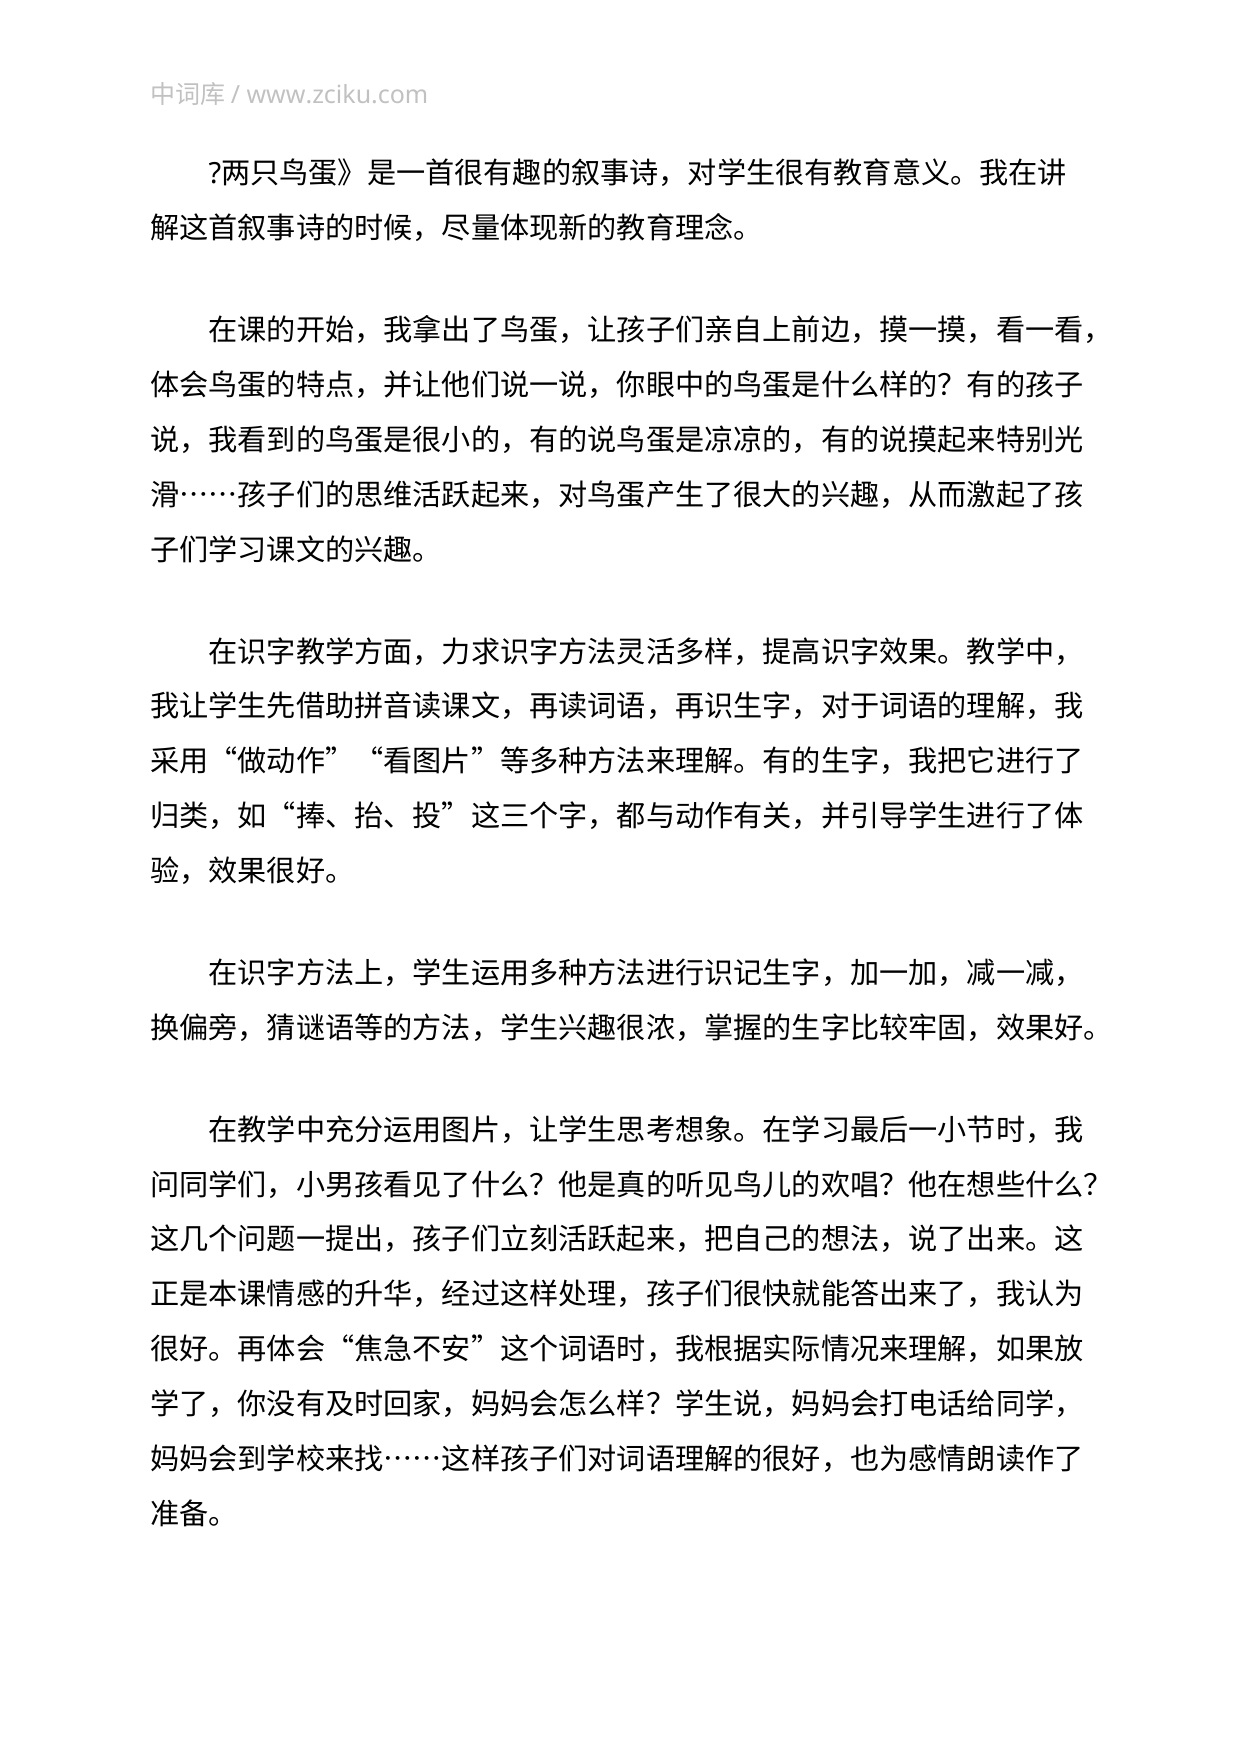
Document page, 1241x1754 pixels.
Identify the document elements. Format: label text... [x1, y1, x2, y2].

text 在识字教学方面，力求识字方法灵活多样，提高识字效果。教学中，我让学生先借助拼音读课文，再读词语，再识生字，对于词语的理解，我采用“做动作”“看图片”等多种方法来理解。有的生字，我把它进行了归类，如“捧、抬、投”这三个字，都与动作有关，并引导学生进行了体验，效果很好。 [150, 628, 1090, 890]
text ?两只鸟蛋》是一首很有趣的叙事诗，对学生很有教育意义。我在讲解这首叙事诗的时候，尽量体现新的教育理念。 [150, 150, 1090, 247]
text 在识字方法上，学生运用多种方法进行识记生字，加一加，减一减，换偏旁，猜谜语等的方法，学生兴趣很浓，掌握的生字比较牢固，效果好。 [150, 949, 1090, 1047]
text 在课的开始，我拿出了鸟蛋，让孩子们亲自上前边，摸一摸，看一看，体会鸟蛋的特点，并让他们说一说，你眼中的鸟蛋是什么样的？有的孩子说，我看到的鸟蛋是很小的，有的说鸟蛋是凉凉的，有的说摸起来特别光滑……孩子们的思维活跃起来，对鸟蛋产生了很大的兴趣，从而激起了孩子们学习课文的兴趣。 [150, 307, 1090, 569]
text 在教学中充分运用图片，让学生思考想象。在学习最后一小节时，我问同学们，小男孩看见了什么？他是真的听见鸟儿的欢唱？他在想些什么？这几个问题一提出，孩子们立刻活跃起来，把自己的想法，说了出来。这正是本课情感的升华，经过这样处理，孩子们很快就能答出来了，我认为很好。再体会“焦急不安”这个词语时，我根据实际情况来理解，如果放学了，你没有及时回家，妈妈会怎么样？学生说，妈妈会打电话给同学，妈妈会到学校来找……这样孩子们对词语理解的很好，也为感情朗读作了准备。 [150, 1106, 1090, 1533]
